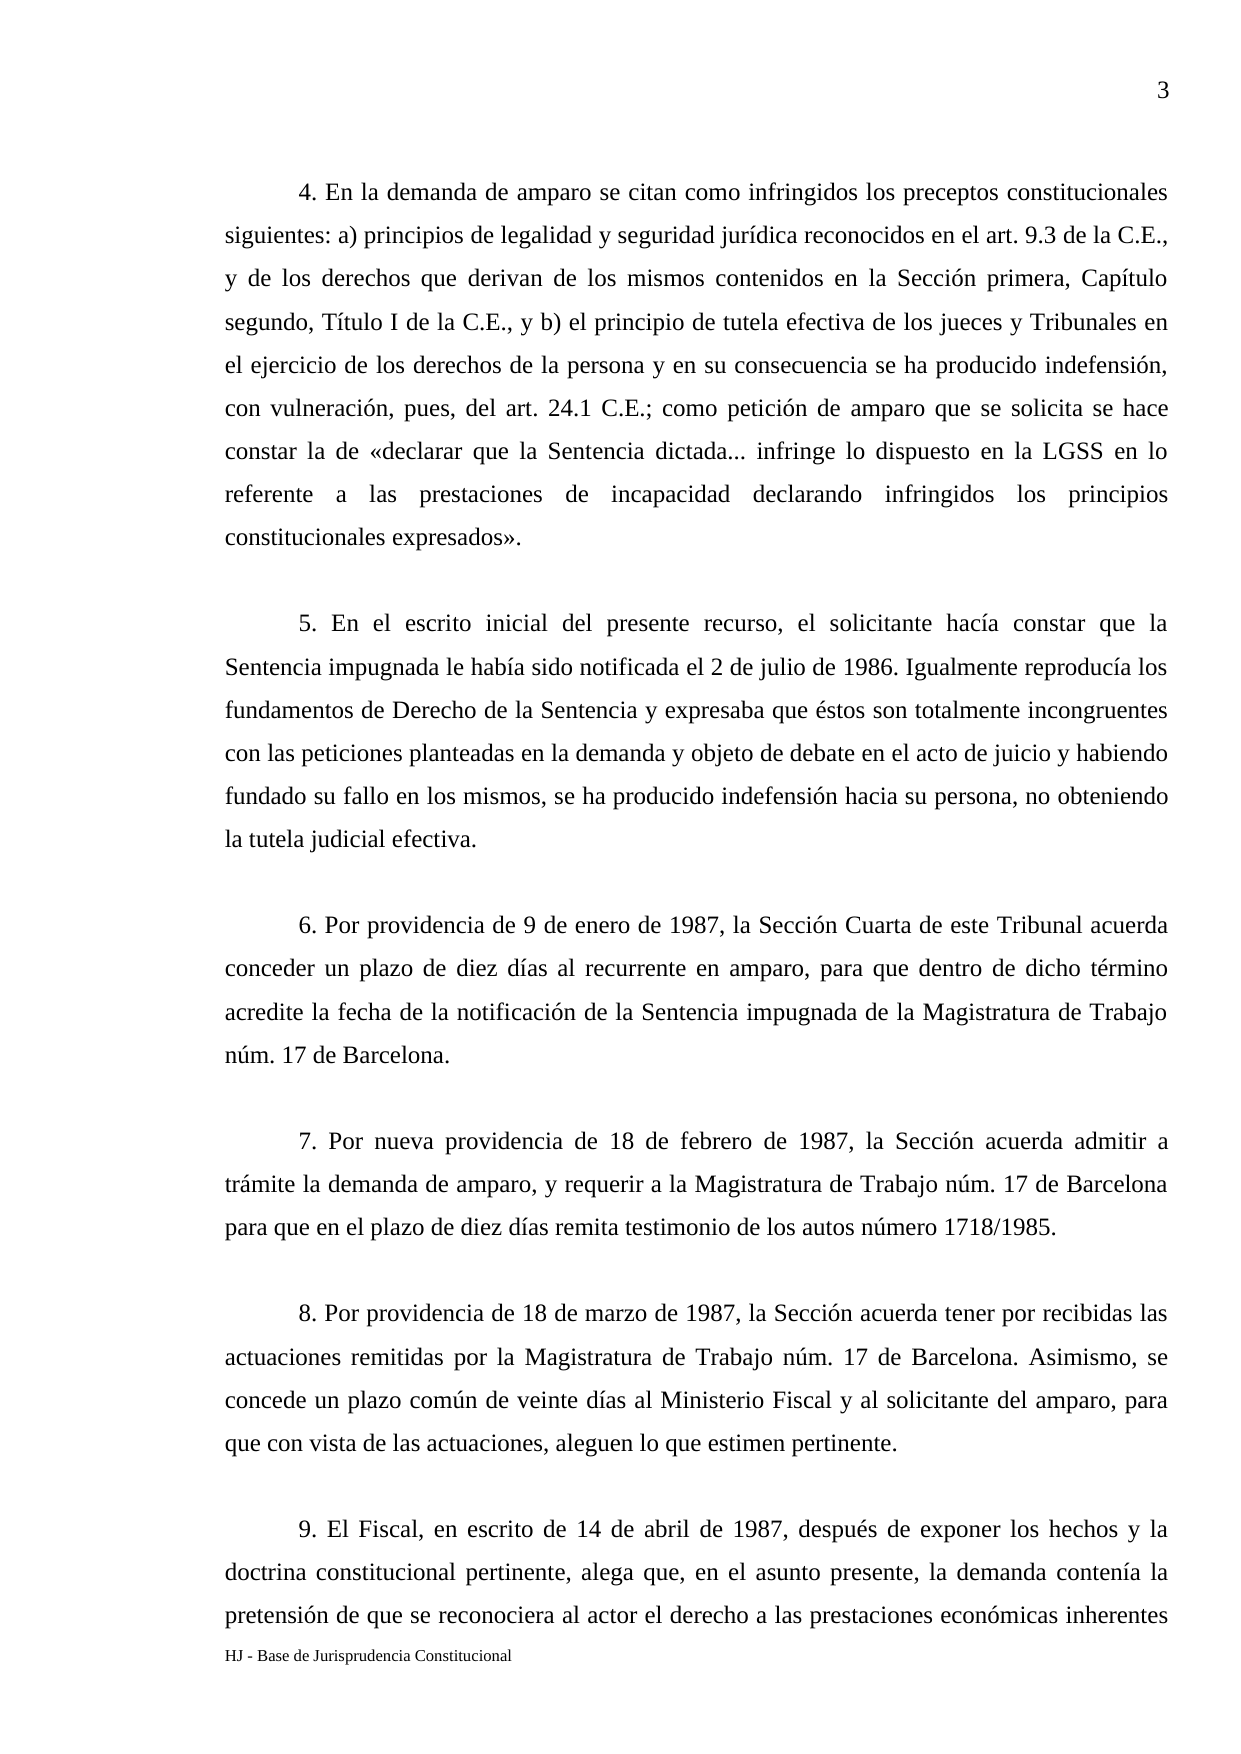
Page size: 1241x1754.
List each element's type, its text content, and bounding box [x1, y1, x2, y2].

text 8. Por providencia de 18 de marzo de 1987, la Sección acuerda tener por recibidas las actuaciones remitidas por la Magistratura de Trabajo núm. 17 de Barcelona. Asimismo, se concede un plazo común de veinte días al Ministerio Fiscal y al solicitante del amparo, para que con vista de las actuaciones, aleguen lo que estimen pertinente. [224, 1298, 1169, 1457]
text 5. En el escrito inicial del presente recurso, el solicitante hacía constar que la Sentencia impugnada le había sido notificada el 2 de julio de 1986. Igualmente reproducía los fundamentos de Derecho de la Sentencia y expresaba que éstos son totalmente incongruentes con las peticiones planteadas en la demanda y objeto de debate en el acto de juicio y habiendo fundado su fallo en los mismos, se ha producido indefensión hacia su persona, no obteniendo la tutela judicial efectiva. [224, 608, 1169, 853]
text 4. En la demanda de amparo se citan como infringidos los preceptos constitucionales siguientes: a) principios de legalidad y seguridad jurídica reconocidos en el art. 9.3 de la C.E., y de los derechos que derivan de los mismos contenidos en la Sección primera, Capítulo segundo, Título I de la C.E., y b) el principio de tutela efectiva de los jueces y Tribunales en el ejercicio de los derechos de la persona y en su consecuencia se ha producido indefensión, con vulneración, pues, del art. 24.1 C.E.; como petición de amparo que se solicita se hace constar la de «declarar que la Sentencia dictada... infringe lo dispuesto en la LGSS en lo referente a las prestaciones de incapacidad declarando infringidos los principios constitucionales expresados». [224, 177, 1169, 551]
text 6. Por providencia de 9 de enero de 1987, la Sección Cuarta de este Tribunal acuerda conceder un plazo de diez días al recurrente en amparo, para que dentro de dicho término acredite la fecha de la notificación de la Sentencia impugnada de la Magistratura de Trabajo núm. 17 de Barcelona. [224, 910, 1169, 1068]
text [224, 1514, 1169, 1629]
text 7. Por nueva providencia de 18 de febrero de 1987, la Sección acuerda admitir a trámite la demanda de amparo, y requerir a la Magistratura de Trabajo núm. 17 de Barcelona para que en el plazo de diez días remita testimonio de los autos número 1718/1985. [224, 1126, 1169, 1241]
